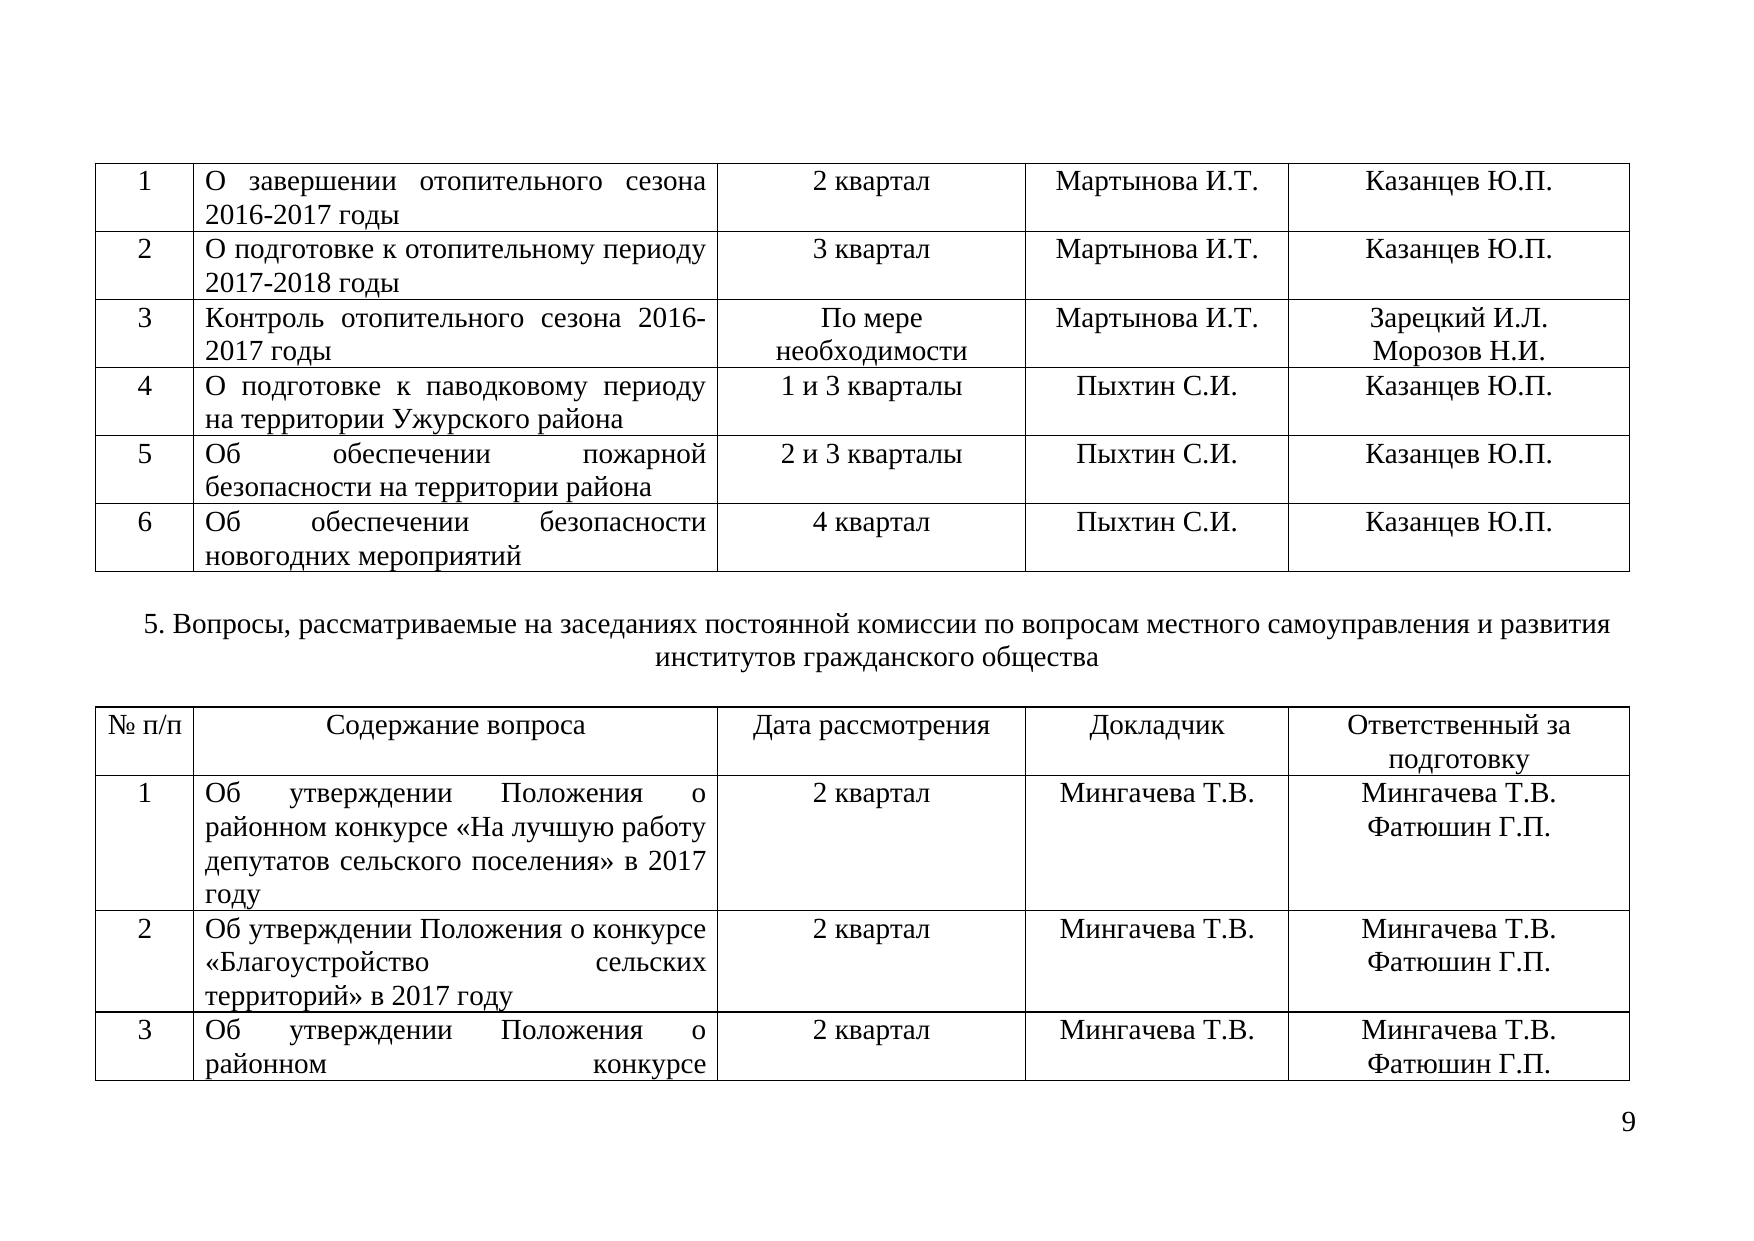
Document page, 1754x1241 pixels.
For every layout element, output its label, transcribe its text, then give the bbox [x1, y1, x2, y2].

table_cell 4 [96, 368, 193, 435]
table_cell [194, 1013, 717, 1079]
table_cell Мингачева Т.В. [1026, 1013, 1288, 1079]
table_header № п/п [96, 708, 193, 774]
table_cell Мингачева Т.В. Фатюшин Г.П. [1289, 776, 1629, 910]
table_cell Мартынова И.Т. [1026, 300, 1288, 367]
table_cell 2 и 3 кварталы [718, 436, 1025, 503]
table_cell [1289, 1013, 1629, 1079]
table_cell Казанцев Ю.П. [1289, 368, 1629, 435]
table_cell 5 [96, 436, 193, 503]
table_cell 2 квартал [718, 164, 1025, 231]
table_cell Пыхтин С.И. [1026, 436, 1288, 503]
table_header Содержание вопроса [194, 708, 717, 774]
table_cell Пыхтин С.И. [1026, 368, 1288, 435]
table_cell 1 и 3 кварталы [718, 368, 1025, 435]
table_cell Мингачева Т.В. [1026, 911, 1288, 1011]
table_cell Казанцев Ю.П. [1289, 164, 1629, 231]
table_cell О подготовке к отопительному периоду 2017-2018 годы [194, 232, 717, 299]
table_cell 1 [96, 164, 193, 231]
table_cell Об обеспечении безопасности новогодних мероприятий [194, 504, 717, 571]
table_cell Мартынова И.Т. [1026, 164, 1288, 231]
table_cell Мингачева Т.В. Фатюшин Г.П. [1289, 911, 1629, 1011]
table_cell 6 [96, 504, 193, 571]
table_cell Казанцев Ю.П. [1289, 504, 1629, 571]
table_header Дата рассмотрения [718, 708, 1025, 774]
table_cell 4 квартал [718, 504, 1025, 571]
table_cell Об обеспечении пожарной безопасности на территории района [194, 436, 717, 503]
table_cell Контроль отопительного сезона 2016-2017 годы [194, 300, 717, 367]
table_cell 3 [96, 1013, 193, 1079]
table_cell 2 квартал [718, 776, 1025, 910]
table_cell О подготовке к паводковому периоду на территории Ужурского района [194, 368, 717, 435]
table_cell Мингачева Т.В. [1026, 776, 1288, 910]
title 5. Вопросы, рассматриваемые на заседаниях постоянной комиссии по вопросам местного самоуправления и развития институтов гражданского общества [118, 606, 1636, 673]
table_cell 3 [96, 300, 193, 367]
table_cell 2 квартал [718, 911, 1025, 1011]
table_cell 1 [96, 776, 193, 910]
table_cell Пыхтин С.И. [1026, 504, 1288, 571]
table_cell Казанцев Ю.П. [1289, 436, 1629, 503]
table_cell О завершении отопительного сезона 2016-2017 годы [194, 164, 717, 231]
table_cell Об утверждении Положения о районном конкурсе «На лучшую работу депутатов сельского поселения» в 2017 году [194, 776, 717, 910]
table_cell По мере необходимости [718, 300, 1025, 367]
table_cell 2 квартал [718, 1013, 1025, 1079]
table_cell 2 [96, 911, 193, 1011]
table_header Докладчик [1026, 708, 1288, 774]
table_header Ответственный за подготовку [1289, 708, 1629, 774]
table_cell Казанцев Ю.П. [1289, 232, 1629, 299]
table_cell Мартынова И.Т. [1026, 232, 1288, 299]
table_cell Зарецкий И.Л. Морозов Н.И. [1289, 300, 1629, 367]
table_cell 2 [96, 232, 193, 299]
table_cell 3 квартал [718, 232, 1025, 299]
table_cell Об утверждении Положения о конкурсе «Благоустройство сельских территорий» в 2017 году [194, 911, 717, 1011]
